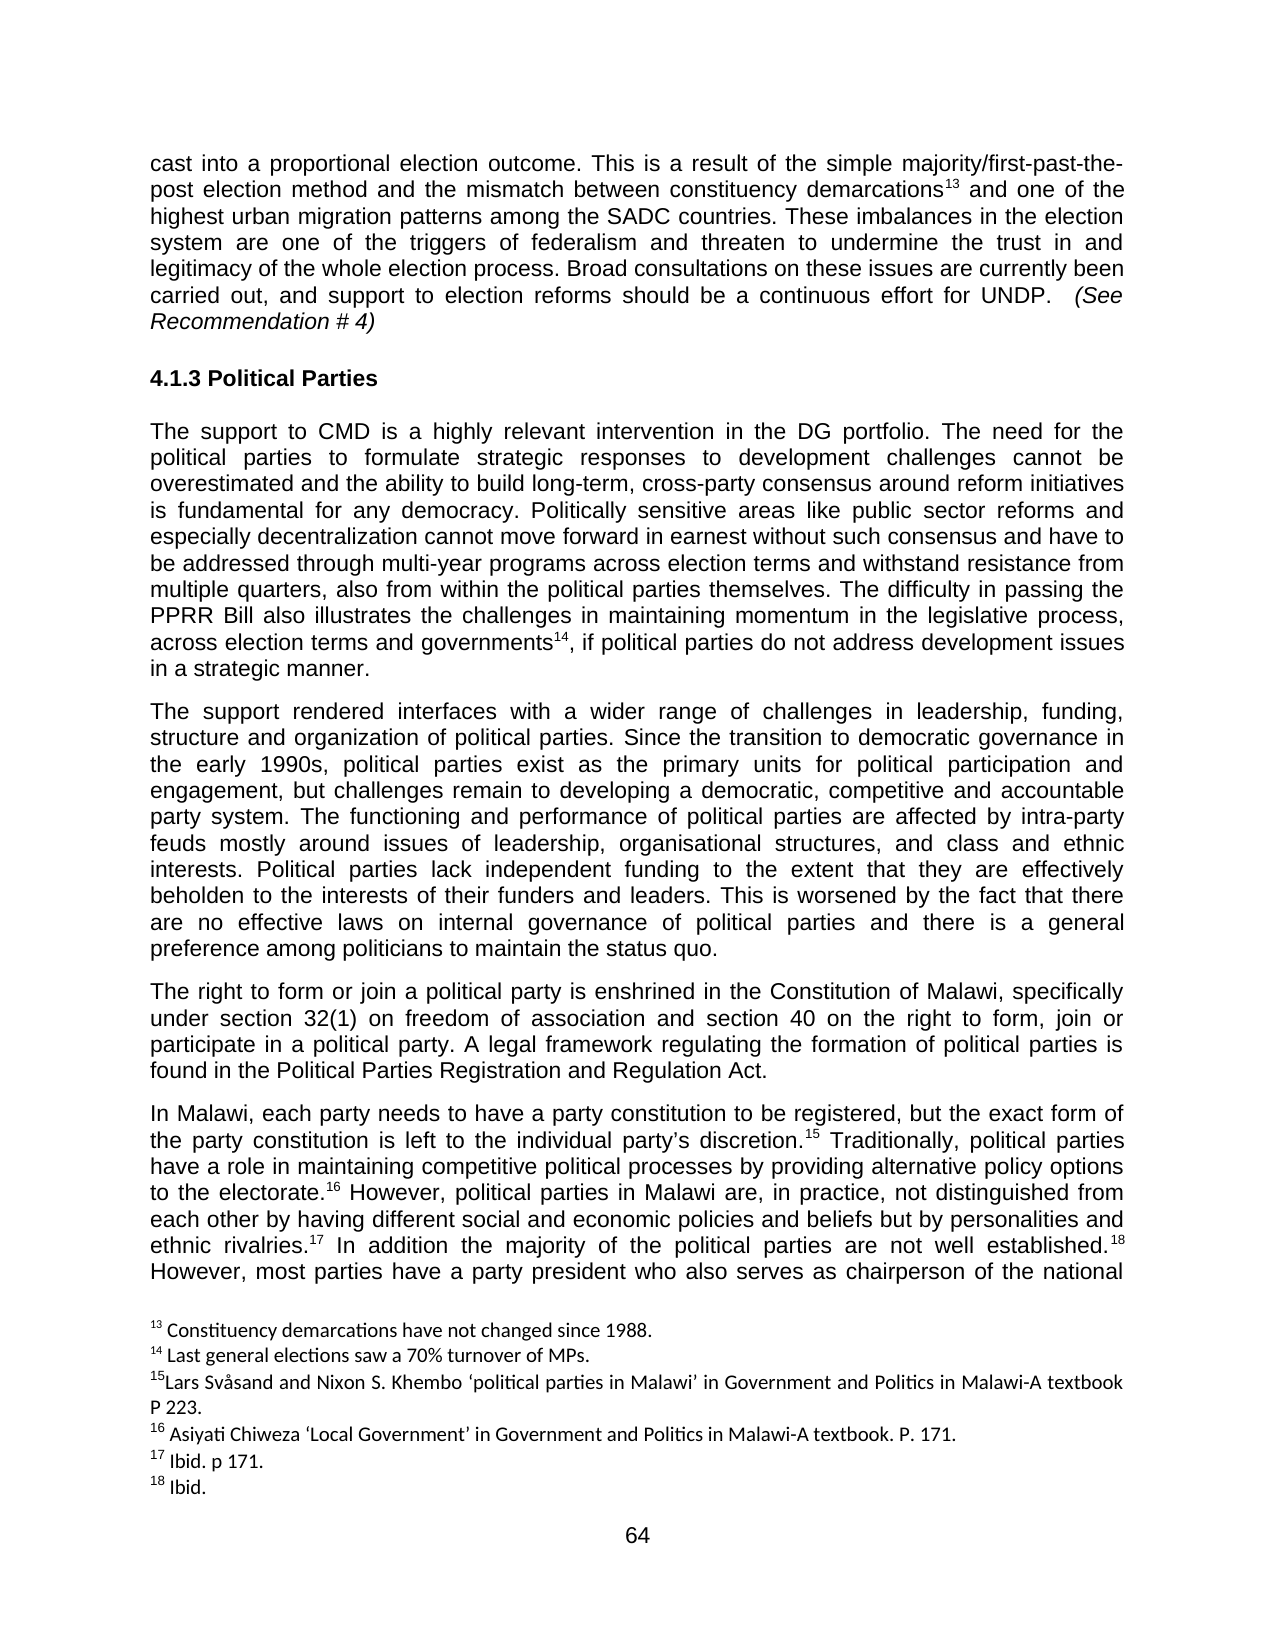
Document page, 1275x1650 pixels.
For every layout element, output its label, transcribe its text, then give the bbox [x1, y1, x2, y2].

text The support to CMD is a highly relevant intervention in the DG portfolio. The need for the political parties to formulate strategic responses to development challenges cannot be overestimated and the ability to build long-term, cross-party consensus around reform initiatives is fundamental for any democracy. Politically sensitive areas like public sector reforms and especially decentralization cannot move forward in earnest without such consensus and have to be addressed through multi-year programs across election terms and withstand resistance from multiple quarters, also from within the political parties themselves. The difficulty in passing the PPRR Bill also illustrates the challenges in maintaining momentum in the legislative process, across election terms and governments, if political parties do not address development issues in a strategic manner. [150, 418, 1125, 681]
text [150, 150, 1125, 334]
subtitle 4.1.3 Political Parties [150, 365, 1125, 391]
text The support rendered interfaces with a wider range of challenges in leadership, funding, structure and organization of political parties. Since the transition to democratic governance in the early 1990s, political parties exist as the primary units for political participation and engagement, but challenges remain to developing a democratic, competitive and accountable party system. The functioning and performance of political parties are affected by intra-party feuds mostly around issues of leadership, organisational structures, and class and ethnic interests. Political parties lack independent funding to the extent that they are effectively beholden to the interests of their funders and leaders. This is worsened by the fact that there are no effective laws on internal governance of political parties and there is a general preference among politicians to maintain the status quo. [150, 698, 1125, 961]
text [150, 1100, 1125, 1285]
text The right to form or join a political party is enshrined in the Constitution of Malawi, specifically under section 32(1) on freedom of association and section 40 on the right to form, join or participate in a political party. A legal framework regulating the formation of political parties is found in the Political Parties Registration and Regulation Act. [150, 978, 1125, 1083]
